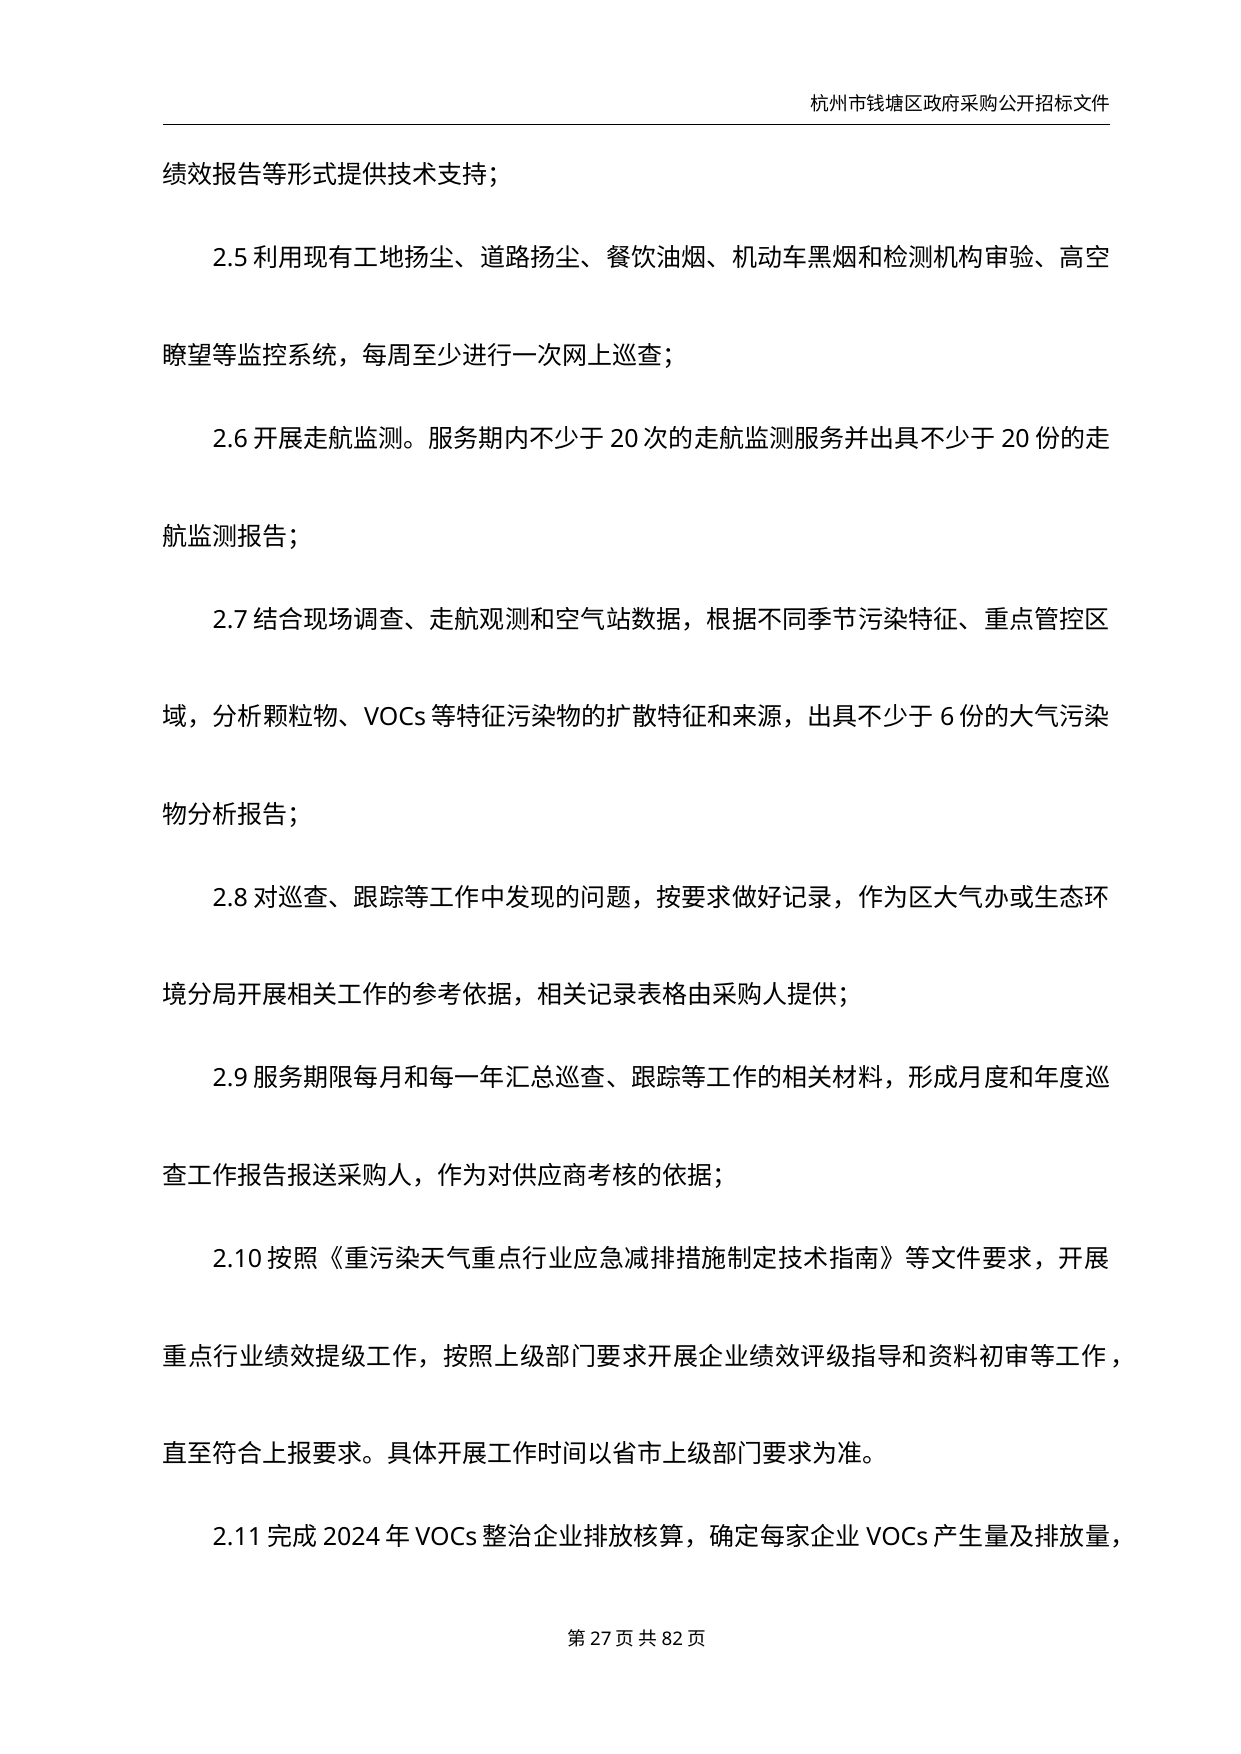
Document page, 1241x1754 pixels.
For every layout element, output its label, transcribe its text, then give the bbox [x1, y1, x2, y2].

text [162, 140, 1110, 205]
text 2.9服务期限每月和每一年汇总巡查、跟踪等工作的相关材料，形成月度和年度巡查工作报告报送采购人，作为对供应商考核的依据； [162, 1043, 1110, 1206]
text 2.7结合现场调查、走航观测和空气站数据，根据不同季节污染特征、重点管控区域，分析颗粒物、VOCs等特征污染物的扩散特征和来源，出具不少于6份的大气污染物分析报告； [162, 585, 1110, 845]
text 2.6开展走航监测。服务期内不少于20次的走航监测服务并出具不少于20份的走航监测报告； [162, 404, 1110, 567]
text 2.8对巡查、跟踪等工作中发现的问题，按要求做好记录，作为区大气办或生态环境分局开展相关工作的参考依据，相关记录表格由采购人提供； [162, 863, 1110, 1025]
text 2.5利用现有工地扬尘、道路扬尘、餐饮油烟、机动车黑烟和检测机构审验、高空瞭望等监控系统，每周至少进行一次网上巡查； [162, 223, 1110, 386]
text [162, 1502, 1110, 1567]
text 2.10按照《重污染天气重点行业应急减排措施制定技术指南》等文件要求，开展重点行业绩效提级工作，按照上级部门要求开展企业绩效评级指导和资料初审等工作，直至符合上报要求。具体开展工作时间以省市上级部门要求为准。 [162, 1224, 1110, 1484]
